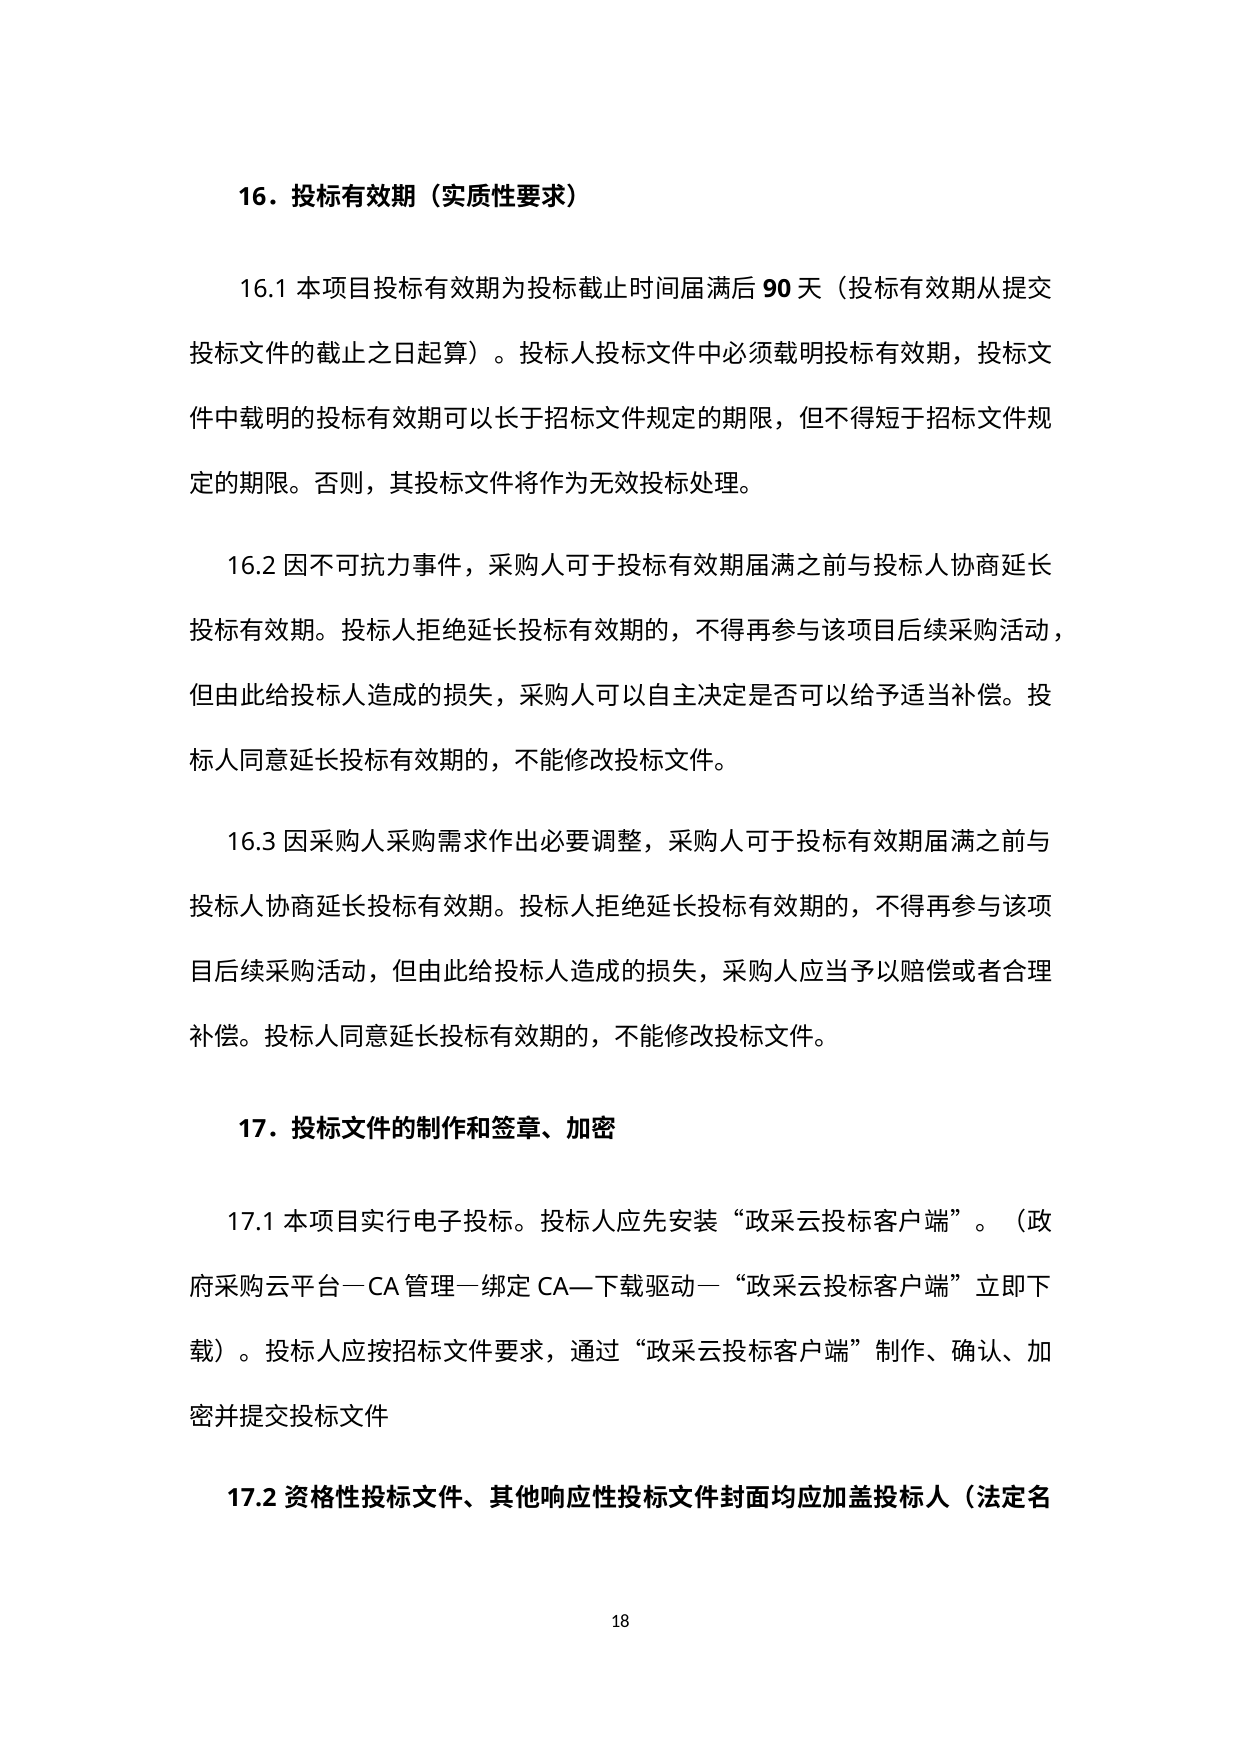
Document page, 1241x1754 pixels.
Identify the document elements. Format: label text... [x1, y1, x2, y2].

text 16.1 本项目投标有效期为投标截止时间届满后90天（投标有效期从提交投标文件的截止之日起算）。投标人投标文件中必须载明投标有效期，投标文件中载明的投标有效期可以长于招标文件规定的期限，但不得短于招标文件规定的期限。否则，其投标文件将作为无效投标处理。 [189, 254, 1053, 514]
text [189, 1463, 1053, 1528]
subtitle 17．投标文件的制作和签章、加密 [187, 1094, 1053, 1159]
text 17.1 本项目实行电子投标。投标人应先安装“政采云投标客户端”。（政府采购云平台—CA管理—绑定CA—下载驱动—“政采云投标客户端”立即下载）。投标人应按招标文件要求，通过“政采云投标客户端”制作、确认、加密并提交投标文件 [189, 1187, 1053, 1447]
subtitle 16．投标有效期（实质性要求） [187, 162, 1053, 227]
text 16.3 因采购人采购需求作出必要调整，采购人可于投标有效期届满之前与投标人协商延长投标有效期。投标人拒绝延长投标有效期的，不得再参与该项目后续采购活动，但由此给投标人造成的损失，采购人应当予以赔偿或者合理补偿。投标人同意延长投标有效期的，不能修改投标文件。 [189, 807, 1053, 1067]
text 16.2 因不可抗力事件，采购人可于投标有效期届满之前与投标人协商延长投标有效期。投标人拒绝延长投标有效期的，不得再参与该项目后续采购活动，但由此给投标人造成的损失，采购人可以自主决定是否可以给予适当补偿。投标人同意延长投标有效期的，不能修改投标文件。 [189, 531, 1053, 791]
